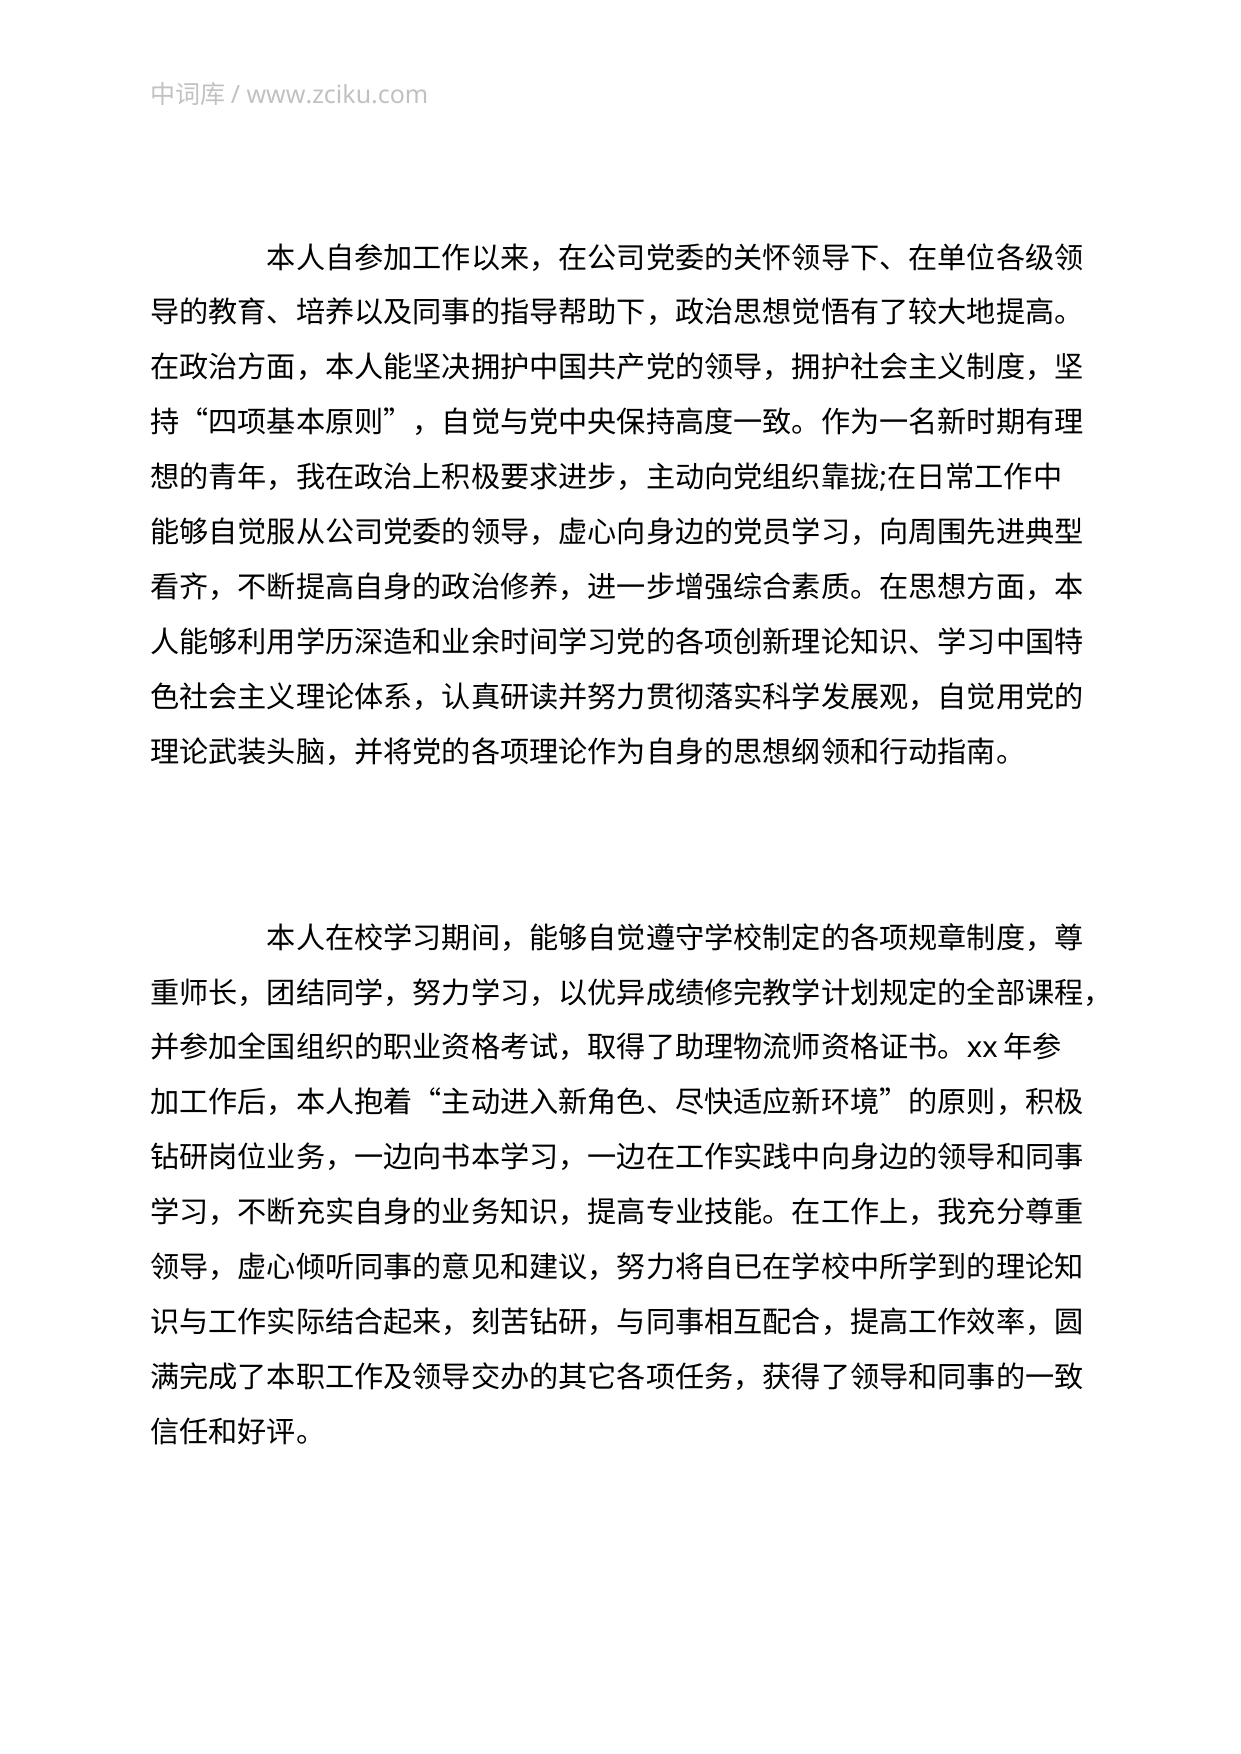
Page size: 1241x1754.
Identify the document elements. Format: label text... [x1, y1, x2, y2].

text 本人在校学习期间，能够自觉遵守学校制定的各项规章制度，尊重师长，团结同学，努力学习，以优异成绩修完教学计划规定的全部课程，并参加全国组织的职业资格考试，取得了助理物流师资格证书。xx年参加工作后，本人抱着“主动进入新角色、尽快适应新环境”的原则，积极钻研岗位业务，一边向书本学习，一边在工作实践中向身边的领导和同事学习，不断充实自身的业务知识，提高专业技能。在工作上，我充分尊重领导，虚心倾听同事的意见和建议，努力将自已在学校中所学到的理论知识与工作实际结合起来，刻苦钻研，与同事相互配合，提高工作效率，圆满完成了本职工作及领导交办的其它各项任务，获得了领导和同事的一致信任和好评。 [150, 914, 1090, 1451]
text 本人自参加工作以来，在公司党委的关怀领导下、在单位各级领导的教育、培养以及同事的指导帮助下，政治思想觉悟有了较大地提高。在政治方面，本人能坚决拥护中国共产党的领导，拥护社会主义制度，坚持“四项基本原则”，自觉与党中央保持高度一致。作为一名新时期有理想的青年，我在政治上积极要求进步，主动向党组织靠拢;在日常工作中能够自觉服从公司党委的领导，虚心向身边的党员学习，向周围先进典型看齐，不断提高自身的政治修养，进一步增强综合素质。在思想方面，本人能够利用学历深造和业余时间学习党的各项创新理论知识、学习中国特色社会主义理论体系，认真研读并努力贯彻落实科学发展观，自觉用党的理论武装头脑，并将党的各项理论作为自身的思想纲领和行动指南。 [150, 234, 1090, 771]
